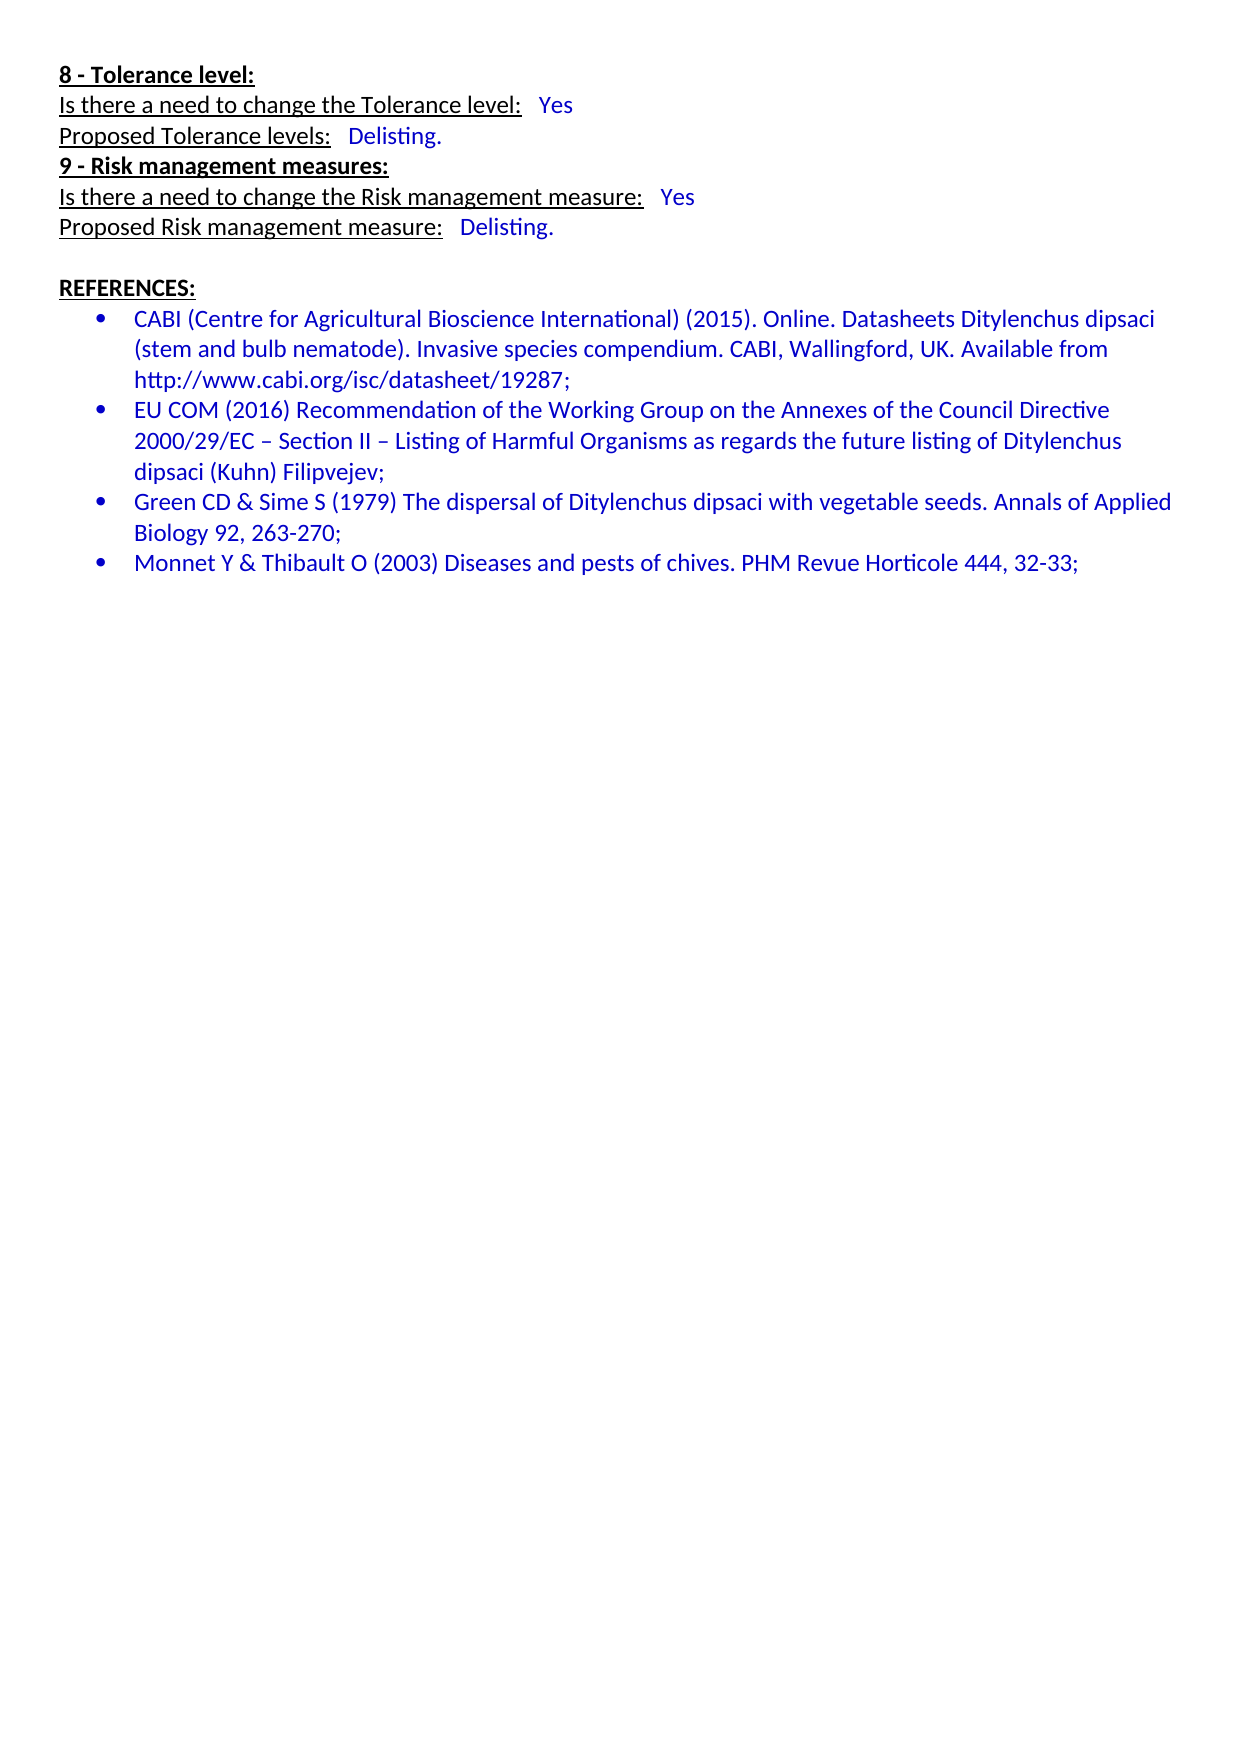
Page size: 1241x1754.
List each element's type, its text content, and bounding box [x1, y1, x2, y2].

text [59, 59, 1181, 303]
list Green CD & Sime S (1979) The dispersal of Ditylenchus dipsaci with vegetable seeds. Annals of Applied Biology 92, 263-270; [96, 486, 1181, 547]
list EU COM (2016) Recommendation of the Working Group on the Annexes of the Council Directive 2000/29/EC – Section II – Listing of Harmful Organisms as regards the future listing of Ditylenchus dipsaci (Kuhn) Filipvejev; [96, 395, 1181, 486]
list Monnet Y & Thibault O (2003) Diseases and pests of chives. PHM Revue Horticole 444, 32-33; [96, 547, 1181, 578]
list CABI (Centre for Agricultural Bioscience International) (2015). Online. Datasheets Ditylenchus dipsaci (stem and bulb nematode). Invasive species compendium. CABI, Wallingford, UK. Available from http://www.cabi.org/isc/datasheet/19287; [96, 303, 1181, 395]
